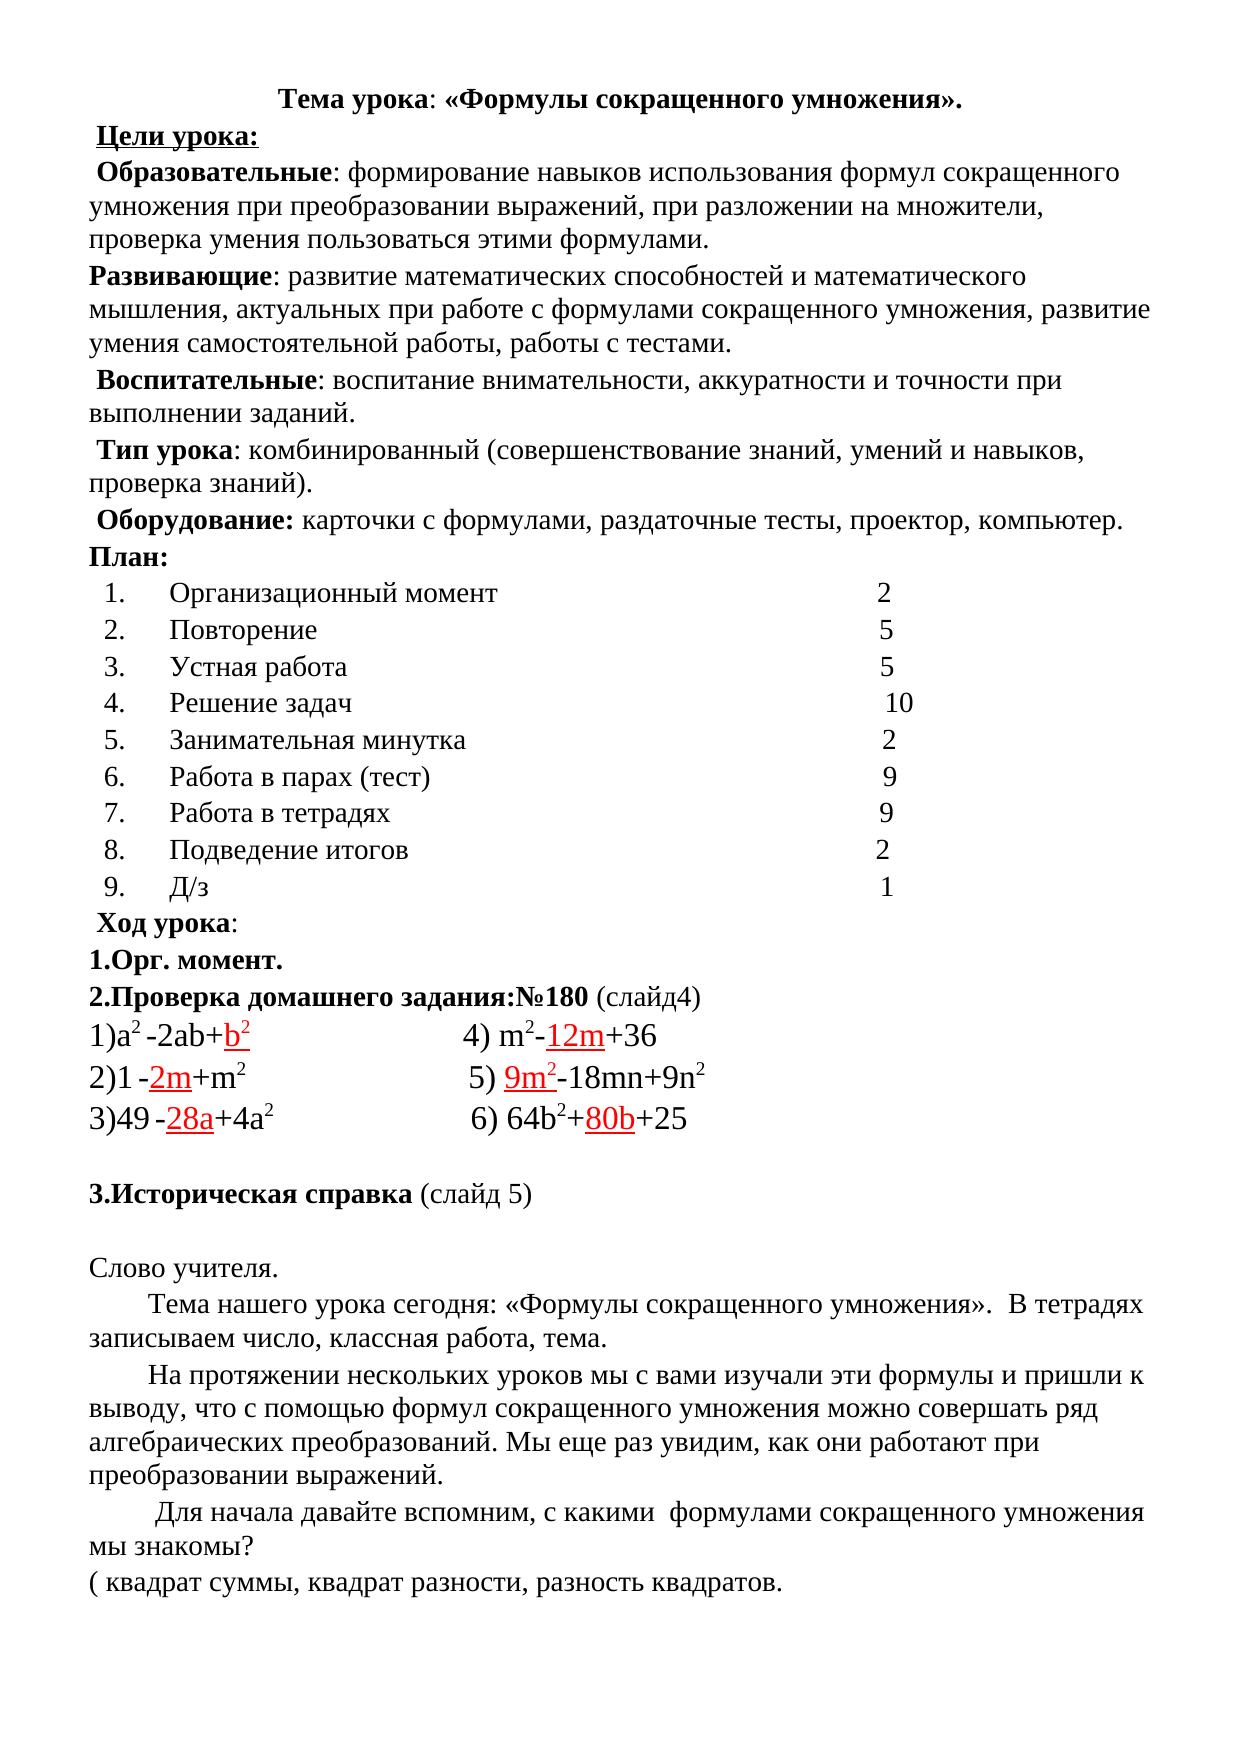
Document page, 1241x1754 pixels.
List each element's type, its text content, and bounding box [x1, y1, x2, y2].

text 1.Орг. момент. [89, 942, 1152, 976]
text 7. Работа в тетрадях 9 [103, 796, 1152, 829]
text 6. Работа в парах (тест) 9 [103, 759, 1152, 792]
text 3. Устная работа 5 [103, 649, 1152, 682]
text 9. Д/з 1 [103, 869, 1152, 902]
text 2)1 -2m+m2 5) 9m2-18mn+9n2 [89, 1057, 1152, 1095]
text Развивающие: развитие математических способностей и математического мышления, актуальных при работе с формулами сокращенного умножения, развитие умения самостоятельной работы, работы с тестами. [89, 258, 1152, 359]
text 8. Подведение итогов 2 [103, 832, 1152, 866]
text Образовательные: формирование навыков использования формул сокращенного умножения при преобразовании выражений, при разложении на множители, проверка умения пользоваться этими формулами. [89, 154, 1152, 255]
text Воспитательные: воспитание внимательности, аккуратности и точности при выполнении заданий. [89, 362, 1152, 429]
text 2.Проверка домашнего задания:№180 (cлайд4) [89, 979, 1152, 1012]
text 3.Историческая справка (cлайд 5) [89, 1177, 1152, 1210]
text Тема урока: «Формулы сокращенного умножения». [89, 47, 1152, 114]
text Тема нашего урока сегодня: «Формулы сокращенного умножения». В тетрадях записываем число, классная работа, тема. [89, 1287, 1152, 1354]
text 5. Занимательная минутка 2 [103, 722, 1152, 756]
text ( квадрат суммы, квадрат разности, разность квадратов. [89, 1564, 1152, 1598]
text Ход урока: [89, 906, 1152, 939]
text 4. Решение задач 10 [103, 686, 1152, 719]
text 1)а2 -2ab+b2 4) m2-12m+36 [89, 1016, 1152, 1054]
text 3)49 -28a+4a2 6) 64b2+80b+25 [89, 1098, 1152, 1137]
text Тип урока: комбинированный (совершенствование знаний, умений и навыков, проверка знаний). [89, 432, 1152, 499]
text Цели урока: [89, 118, 1152, 151]
text Слово учителя. [89, 1250, 1152, 1283]
text 1. Организационный момент 2 [103, 576, 1152, 609]
text Оборудование: карточки с формулами, раздаточные тесты, проектор, компьютер. [89, 502, 1152, 536]
text На протяжении нескольких уроков мы с вами изучали эти формулы и пришли к выводу, что с помощью формул сокращенного умножения можно совершать ряд алгебраических преобразований. Мы еще раз увидим, как они работают при преобразовании выражений. [89, 1357, 1152, 1491]
text План: [89, 539, 1152, 572]
text Для начала давайте вспомним, с какими формулами сокращенного умножения мы знакомы? [89, 1494, 1152, 1561]
text 2. Повторение 5 [103, 612, 1152, 646]
